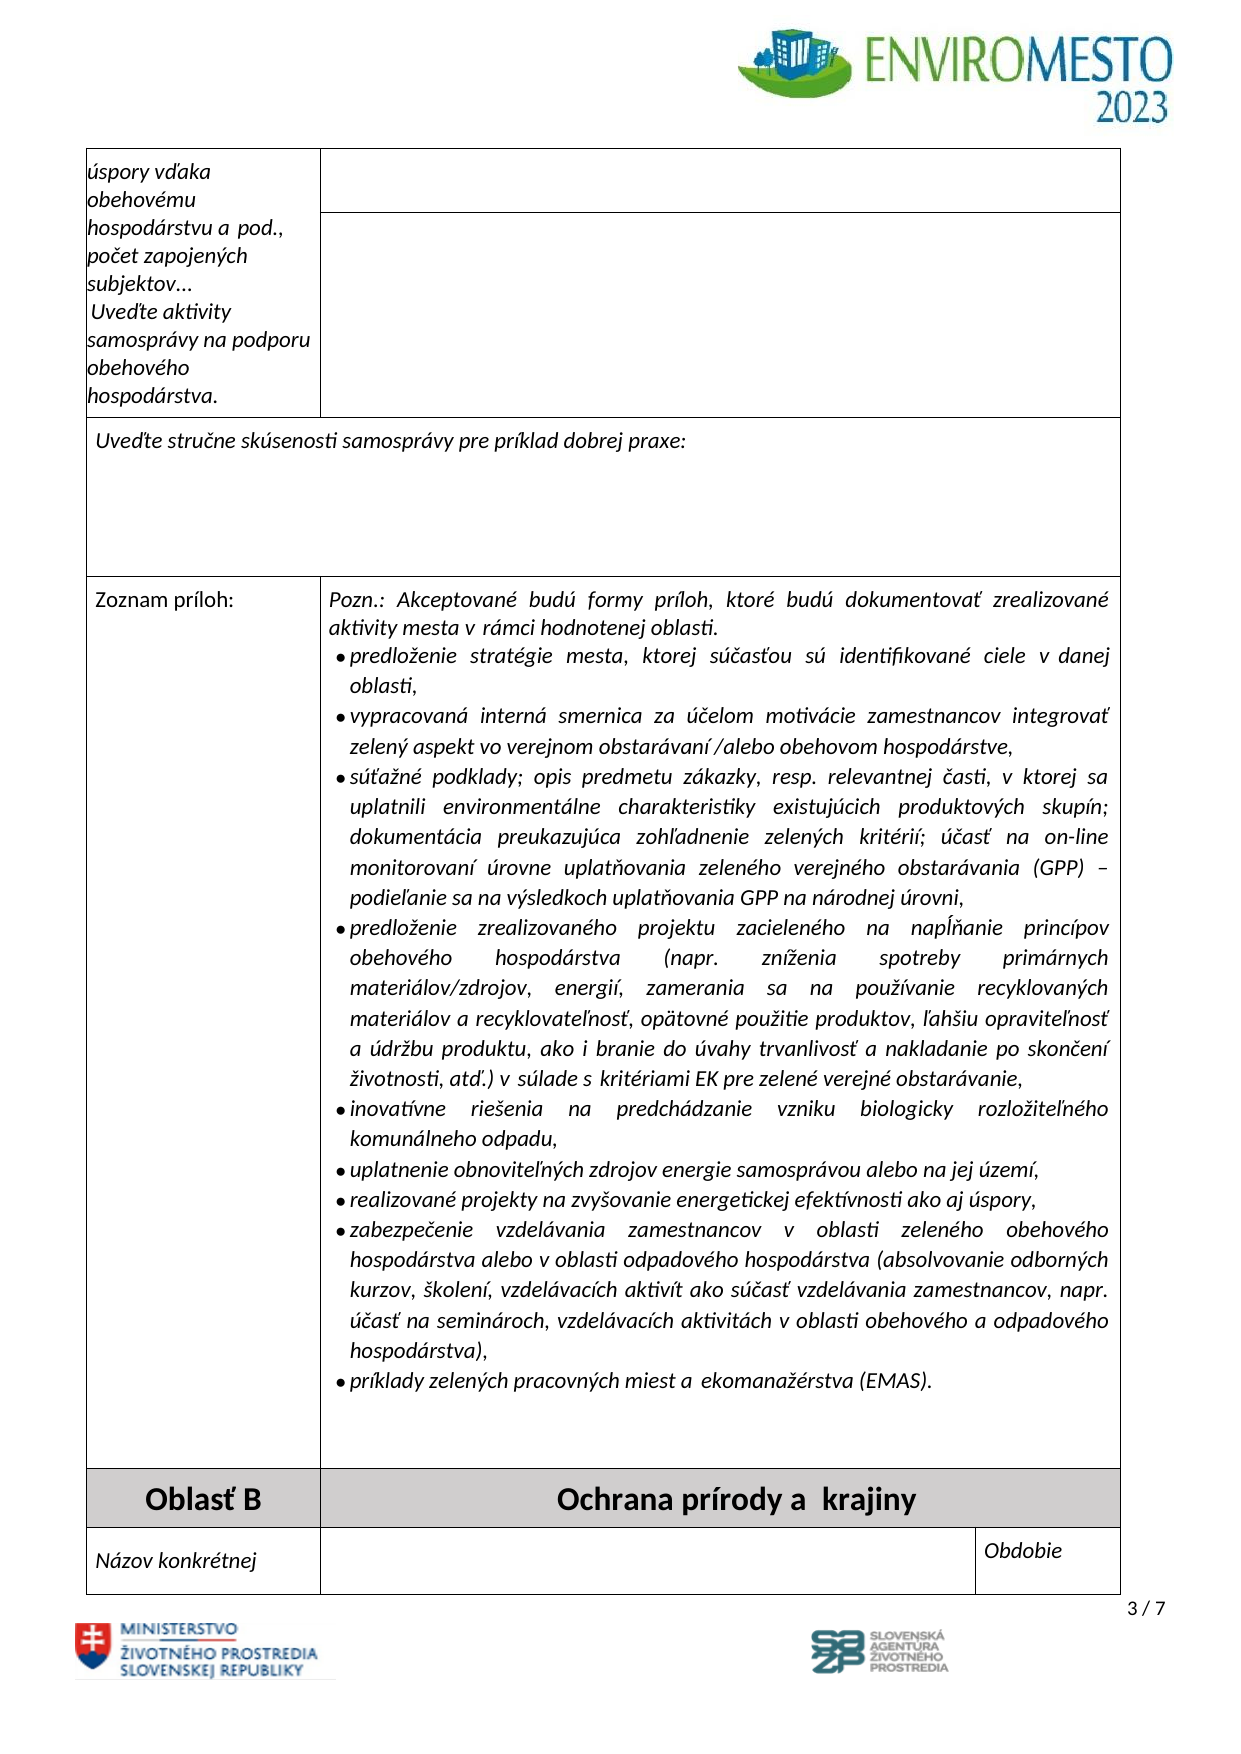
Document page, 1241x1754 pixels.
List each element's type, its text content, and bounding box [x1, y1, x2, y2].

table_cell [321, 1528, 975, 1594]
table_cell Pozn.: Akceptované budú formy príloh, ktoré budú dokumentovať zrealizované aktivity mesta v rámci hodnotenej oblasti. predloženie stratégie mesta, ktorej súčasťou sú identifikované ciele v danej oblasti, vypracovaná interná smernica za účelom motivácie zamestnancov integrovať zelený aspekt vo verejnom obstarávaní /alebo obehovom hospodárstve, súťažné podklady; opis predmetu zákazky, resp. relevantnej časti, v ktorej sa uplatnili environmentálne charakteristiky existujúcich produktových skupín; dokumentácia preukazujúca zohľadnenie zelených kritérií; účasť na on-line monitorovaní úrovne uplatňovania zeleného verejného obstarávania (GPP) – podieľanie sa na výsledkoch uplatňovania GPP na národnej úrovni, predloženie zrealizovaného projektu zacieleného na napĺňanie princípov obehového hospodárstva (napr. zníženia spotreby primárnych materiálov/zdrojov, energií, zamerania sa na používanie recyklovaných materiálov a recyklovateľnosť, opätovné použitie produktov, ľahšiu opraviteľnosť a údržbu produktu, ako i branie do úvahy trvanlivosť a nakladanie po skončení životnosti, atď.) v súlade s kritériami EK pre zelené verejné obstarávanie, inovatívne riešenia na predchádzanie vzniku biologicky rozložiteľného komunálneho odpadu, uplatnenie obnoviteľných zdrojov energie samosprávou alebo na jej území, realizované projekty na zvyšovanie energetickej efektívnosti ako aj úspory, zabezpečenie vzdelávania zamestnancov v oblasti zeleného obehového hospodárstva alebo v oblasti odpadového hospodárstva (absolvovanie odborných kurzov, školení, vzdelávacích aktivít ako súčasť vzdelávania zamestnancov, napr. účasť na seminároch, vzdelávacích aktivitách v oblasti obehového a odpadového hospodárstva), príklady zelených pracovných miest a ekomanažérstva (EMAS). [321, 577, 1120, 1468]
picture [737, 15, 1174, 148]
table_cell Uveďte stručne skúsenosti samosprávy pre príklad dobrej praxe: [87, 418, 1120, 576]
picture [801, 1620, 962, 1681]
table_cell Názov konkrétnej aktivity, ktorá bude hodnotená [87, 1528, 320, 1594]
table_cell [321, 149, 1120, 212]
table_cell Ochrana prírody a krajiny [321, 1469, 1120, 1527]
picture [75, 1623, 336, 1681]
table_cell Zoznam príloh: [87, 577, 320, 1468]
table_cell [321, 213, 1120, 417]
table_cell Obdobie realizácie: [976, 1528, 1120, 1594]
table_cell Oblasť B [87, 1469, 320, 1527]
